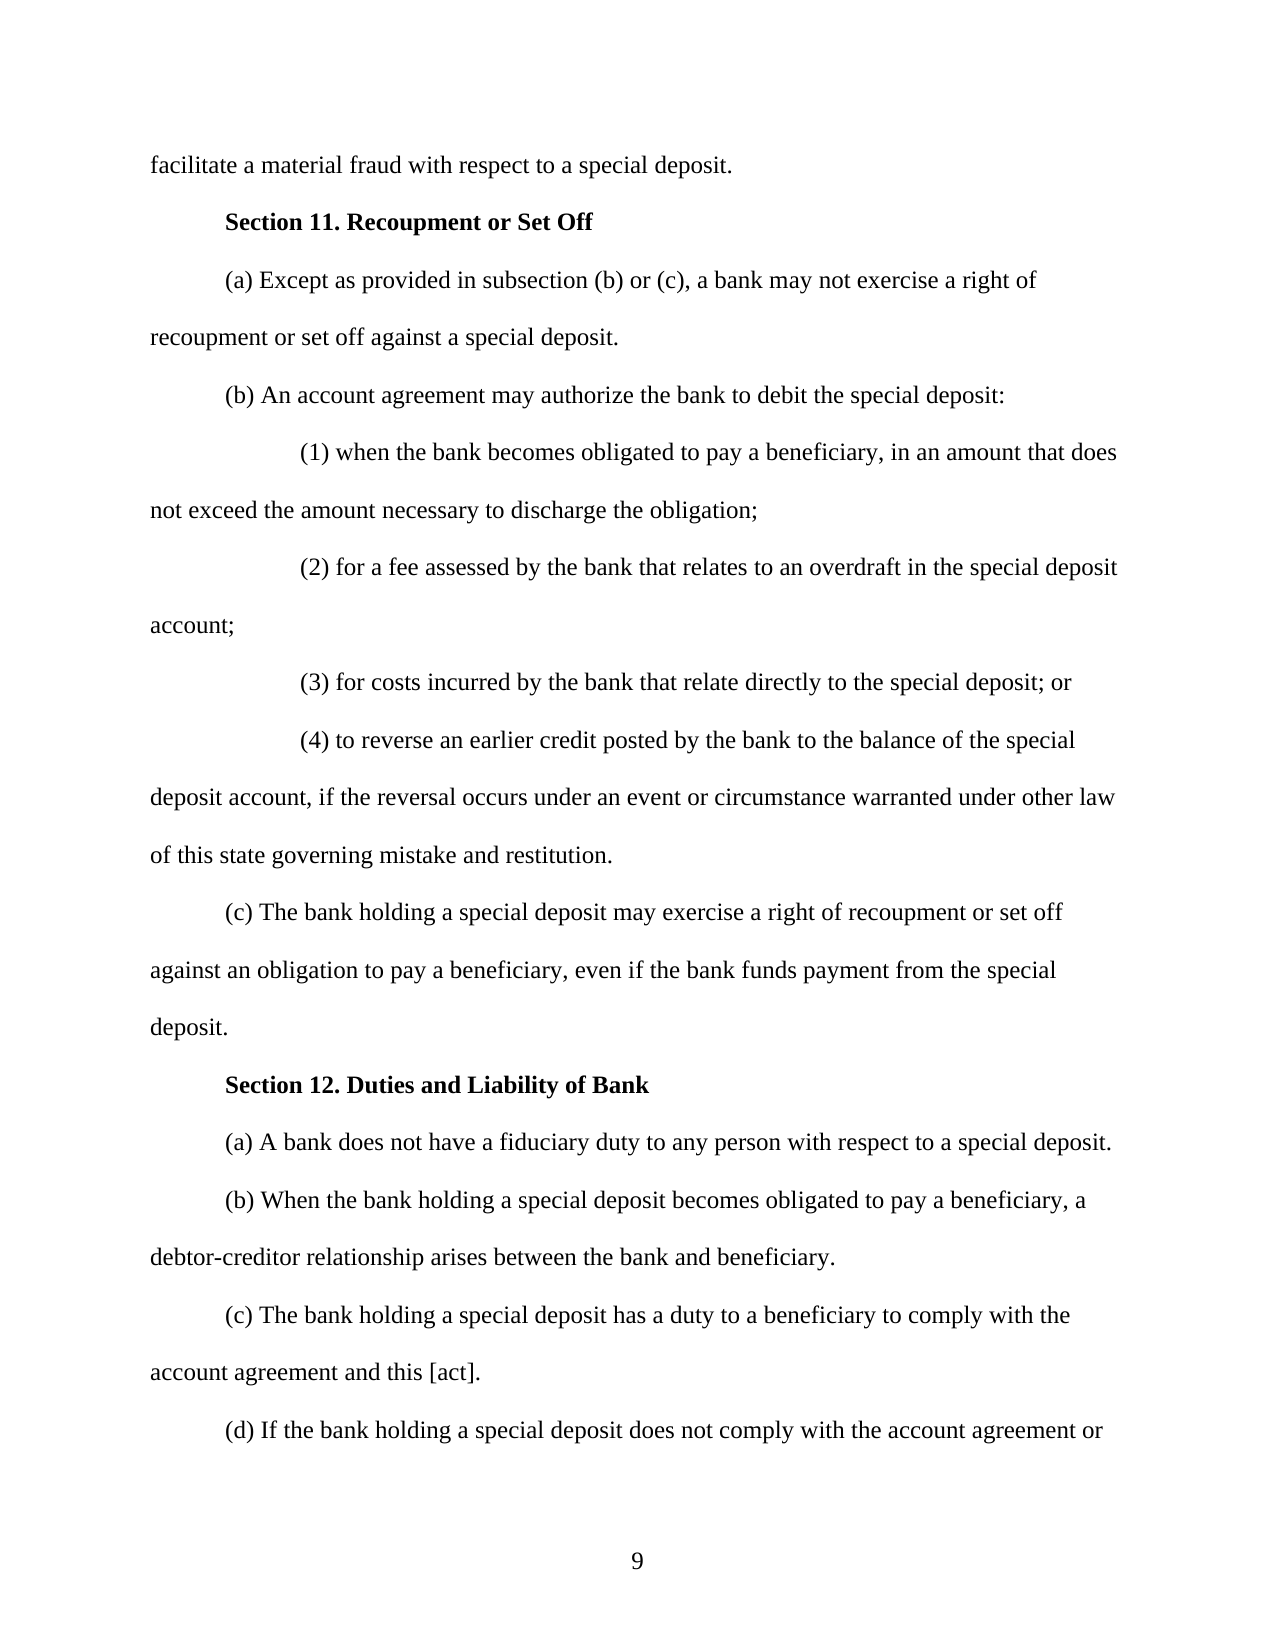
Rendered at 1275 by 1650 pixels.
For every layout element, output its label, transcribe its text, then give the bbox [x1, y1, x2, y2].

subtitle Section 12. Duties and Liability of Bank [150, 1070, 1125, 1099]
text (b) When the bank holding a special deposit becomes obligated to pay a beneficiary, a debtor-creditor relationship arises between the bank and beneficiary. [150, 1185, 1125, 1271]
text (4) to reverse an earlier credit posted by the bank to the balance of the special deposit account, if the reversal occurs under an event or circumstance warranted under other law of this state governing mistake and restitution. [150, 725, 1125, 869]
text (c) The bank holding a special deposit may exercise a right of recoupment or set off against an obligation to pay a beneficiary, even if the bank funds payment from the special deposit. [150, 897, 1125, 1041]
text (b) An account agreement may authorize the bank to debit the special deposit: [150, 380, 1125, 409]
text (1) when the bank becomes obligated to pay a beneficiary, in an amount that does not exceed the amount necessary to discharge the obligation; [150, 437, 1125, 524]
text (c) The bank holding a special deposit has a duty to a beneficiary to comply with the account agreement and this [act]. [150, 1300, 1125, 1386]
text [150, 1415, 1125, 1444]
text (a) Except as provided in subsection (b) or (c), a bank may not exercise a right of recoupment or set off against a special deposit. [150, 265, 1125, 351]
text (2) for a fee assessed by the bank that relates to an overdraft in the special deposit account; [150, 552, 1125, 639]
subtitle Section 11. Recoupment or Set Off [150, 207, 1125, 236]
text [150, 150, 1125, 179]
text (3) for costs incurred by the bank that relate directly to the special deposit; or [150, 667, 1125, 696]
text (a) A bank does not have a fiduciary duty to any person with respect to a special deposit. [150, 1127, 1125, 1156]
